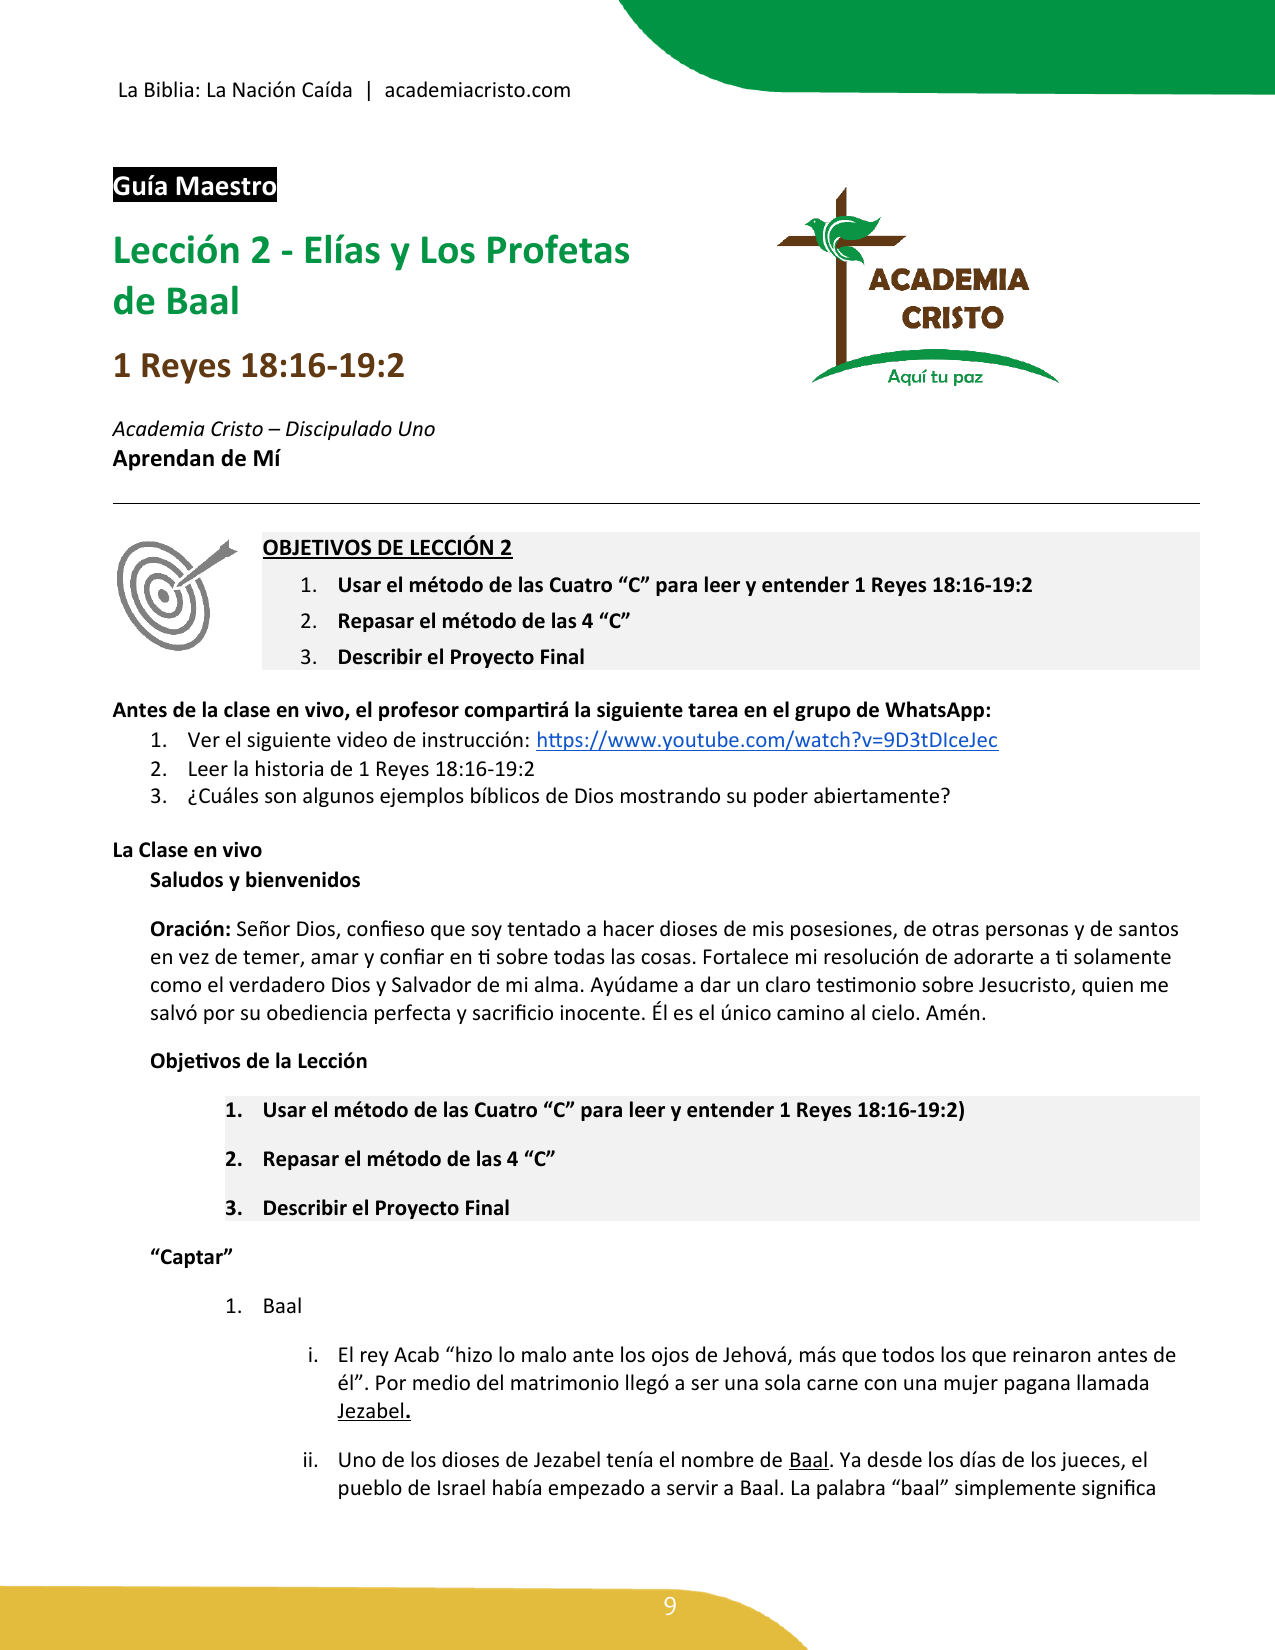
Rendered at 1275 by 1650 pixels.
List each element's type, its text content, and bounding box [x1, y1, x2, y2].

list El rey Acab “hizo lo malo ante los ojos de Jehová, más que todos los que reinaron antes de él”. Por medio del matrimonio llegó a ser una sola carne con una mujer pagana llamada Jezabel. [319, 1340, 1200, 1424]
text Oración: Señor Dios, confieso que soy tentado a hacer dioses de mis posesiones, de otras personas y de santos en vez de temer, amar y confiar en ti sobre todas las cosas. Fortalece mi resolución de adorarte a ti solamente como el verdadero Dios y Salvador de mi alma. Ayúdame a dar un claro testimonio sobre Jesucristo, quien me salvó por su obediencia perfecta y sacrificio inocente. Él es el único camino al cielo. Amén. [150, 914, 1200, 1026]
text Lección 2 - Elías y Los Profetas [112, 223, 1200, 274]
text “Captar” [150, 1242, 1200, 1270]
picture [0, 0, 1275, 1650]
text OBJETIVOS DE LECCIÓN 2 [262, 532, 1200, 561]
text Aprendan de Mí [112, 442, 1200, 473]
list Repasar el método de las 4 “C” [225, 1144, 1200, 1172]
list ¿Cuáles son algunos ejemplos bíblicos de Dios mostrando su poder abiertamente? [150, 782, 1200, 810]
list Repasar el método de las 4 “C” [262, 606, 1200, 634]
text La Clase en vivo [112, 835, 1200, 863]
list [319, 1445, 1200, 1501]
list Baal [225, 1291, 1200, 1319]
text Objetivos de la Lección [150, 1047, 1200, 1075]
list Describir el Proyecto Final [225, 1193, 1200, 1221]
text Saludos y bienvenidos [150, 865, 1200, 893]
text de Baal [112, 274, 1200, 325]
text 1 Reyes 18:16-19:2 [112, 341, 1200, 387]
list Describir el Proyecto Final [262, 642, 1200, 670]
list Usar el método de las Cuatro “C” para leer y entender 1 Reyes 18:16-19:2) [225, 1096, 1200, 1123]
list Leer la historia de 1 Reyes 18:16-19:2 [150, 754, 1200, 782]
text Antes de la clase en vivo, el profesor compartirá la siguiente tarea en el grupo de WhatsApp: [112, 695, 1200, 723]
text Guía Maestro [277, 167, 1200, 202]
list Usar el método de las Cuatro “C” para leer y entender 1 Reyes 18:16-19:2 [262, 570, 1200, 598]
text Academia Cristo – Discipulado Uno [112, 414, 1200, 442]
list Ver el siguiente video de instrucción: https://www.youtube.com/watch?v=9D3tDIceJec [150, 726, 1200, 754]
